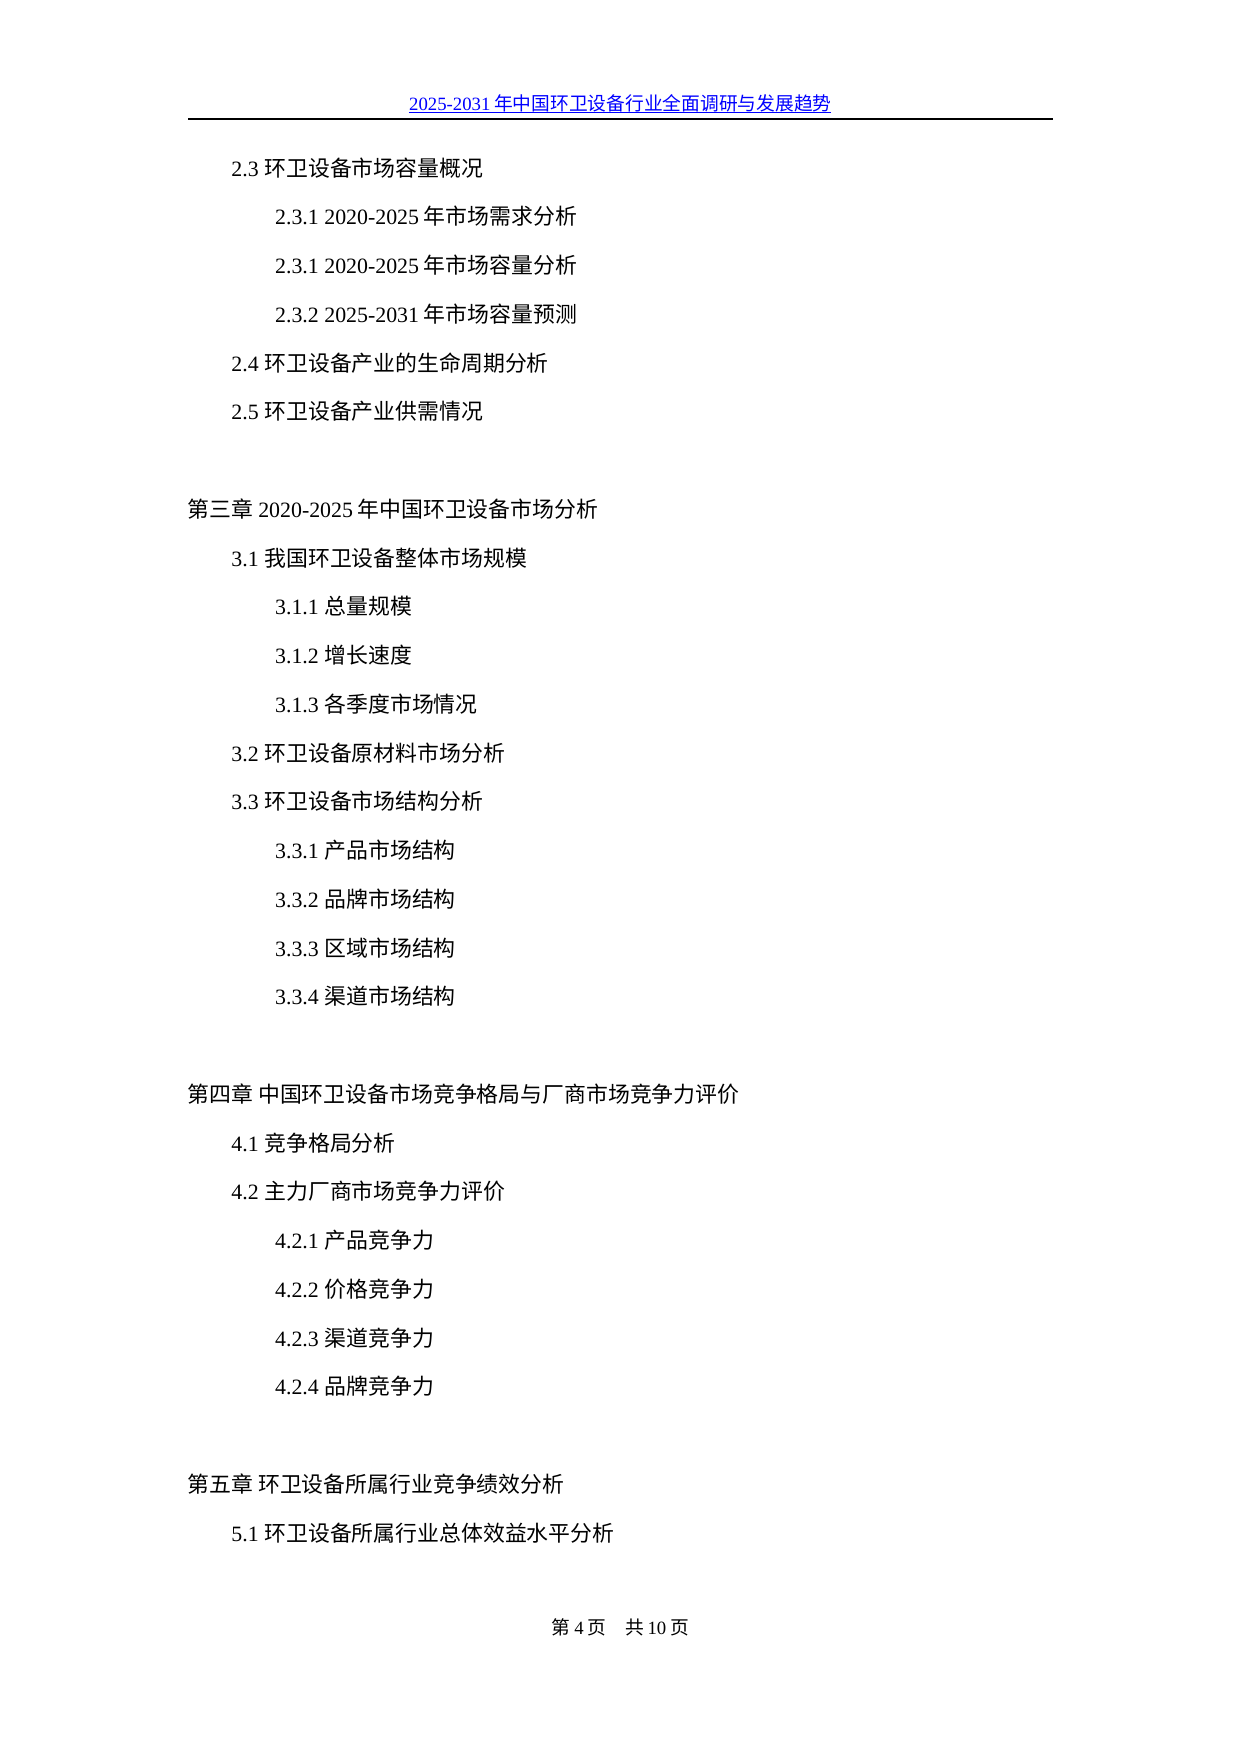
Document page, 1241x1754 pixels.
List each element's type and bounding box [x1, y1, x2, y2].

text [187, 150, 1053, 1548]
